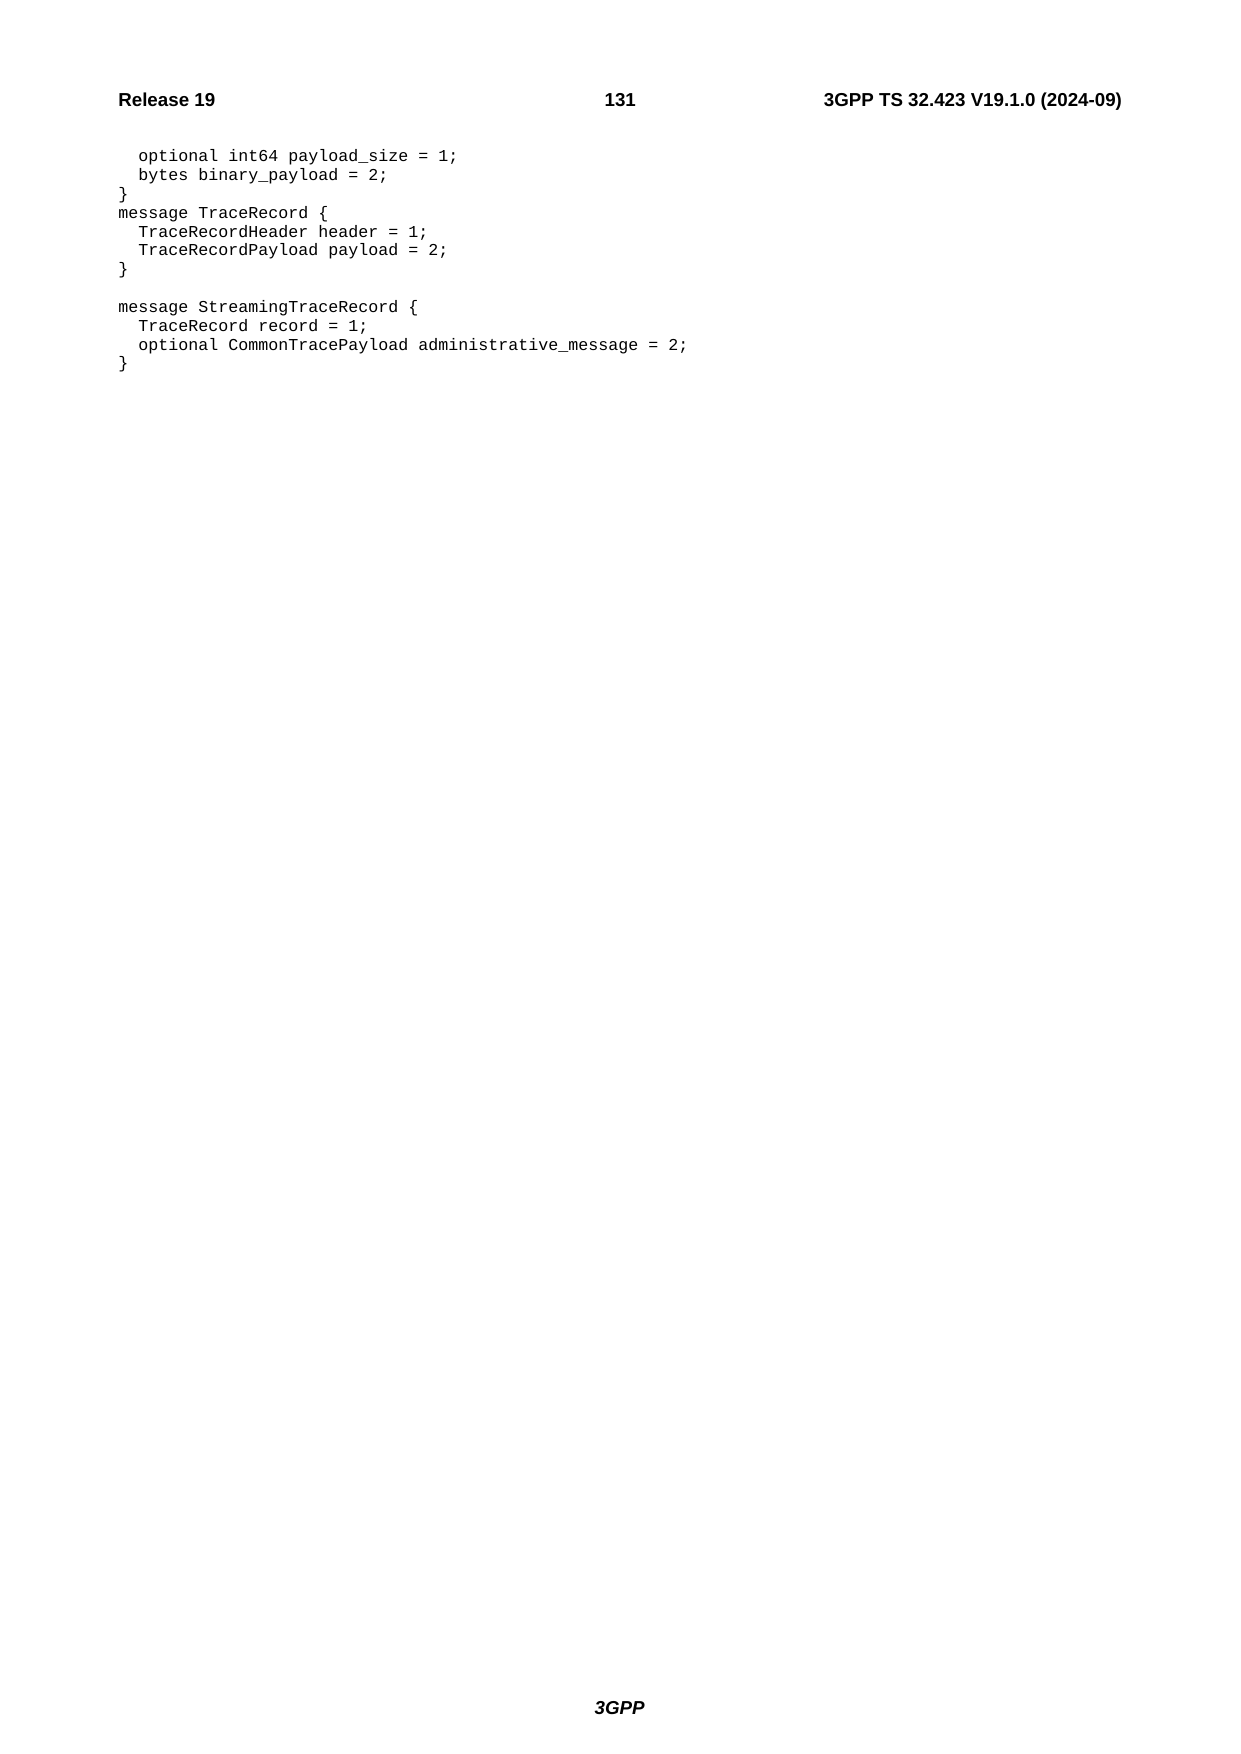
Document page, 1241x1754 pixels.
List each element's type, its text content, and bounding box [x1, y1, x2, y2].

text optional CommonTracePayload administrative_message = 2; [118, 336, 1122, 355]
text TraceRecordPayload payload = 2; [118, 242, 1122, 261]
text TraceRecordHeader header = 1; [118, 223, 1122, 242]
text message StreamingTraceRecord { [118, 298, 1122, 317]
text message TraceRecord { [118, 204, 1122, 223]
text optional int64 payload_size = 1; [118, 148, 1122, 167]
text } [118, 355, 1122, 374]
text bytes binary_payload = 2; [118, 167, 1122, 185]
text TraceRecord record = 1; [118, 317, 1122, 336]
text } [118, 185, 1122, 204]
text } [118, 261, 1122, 280]
